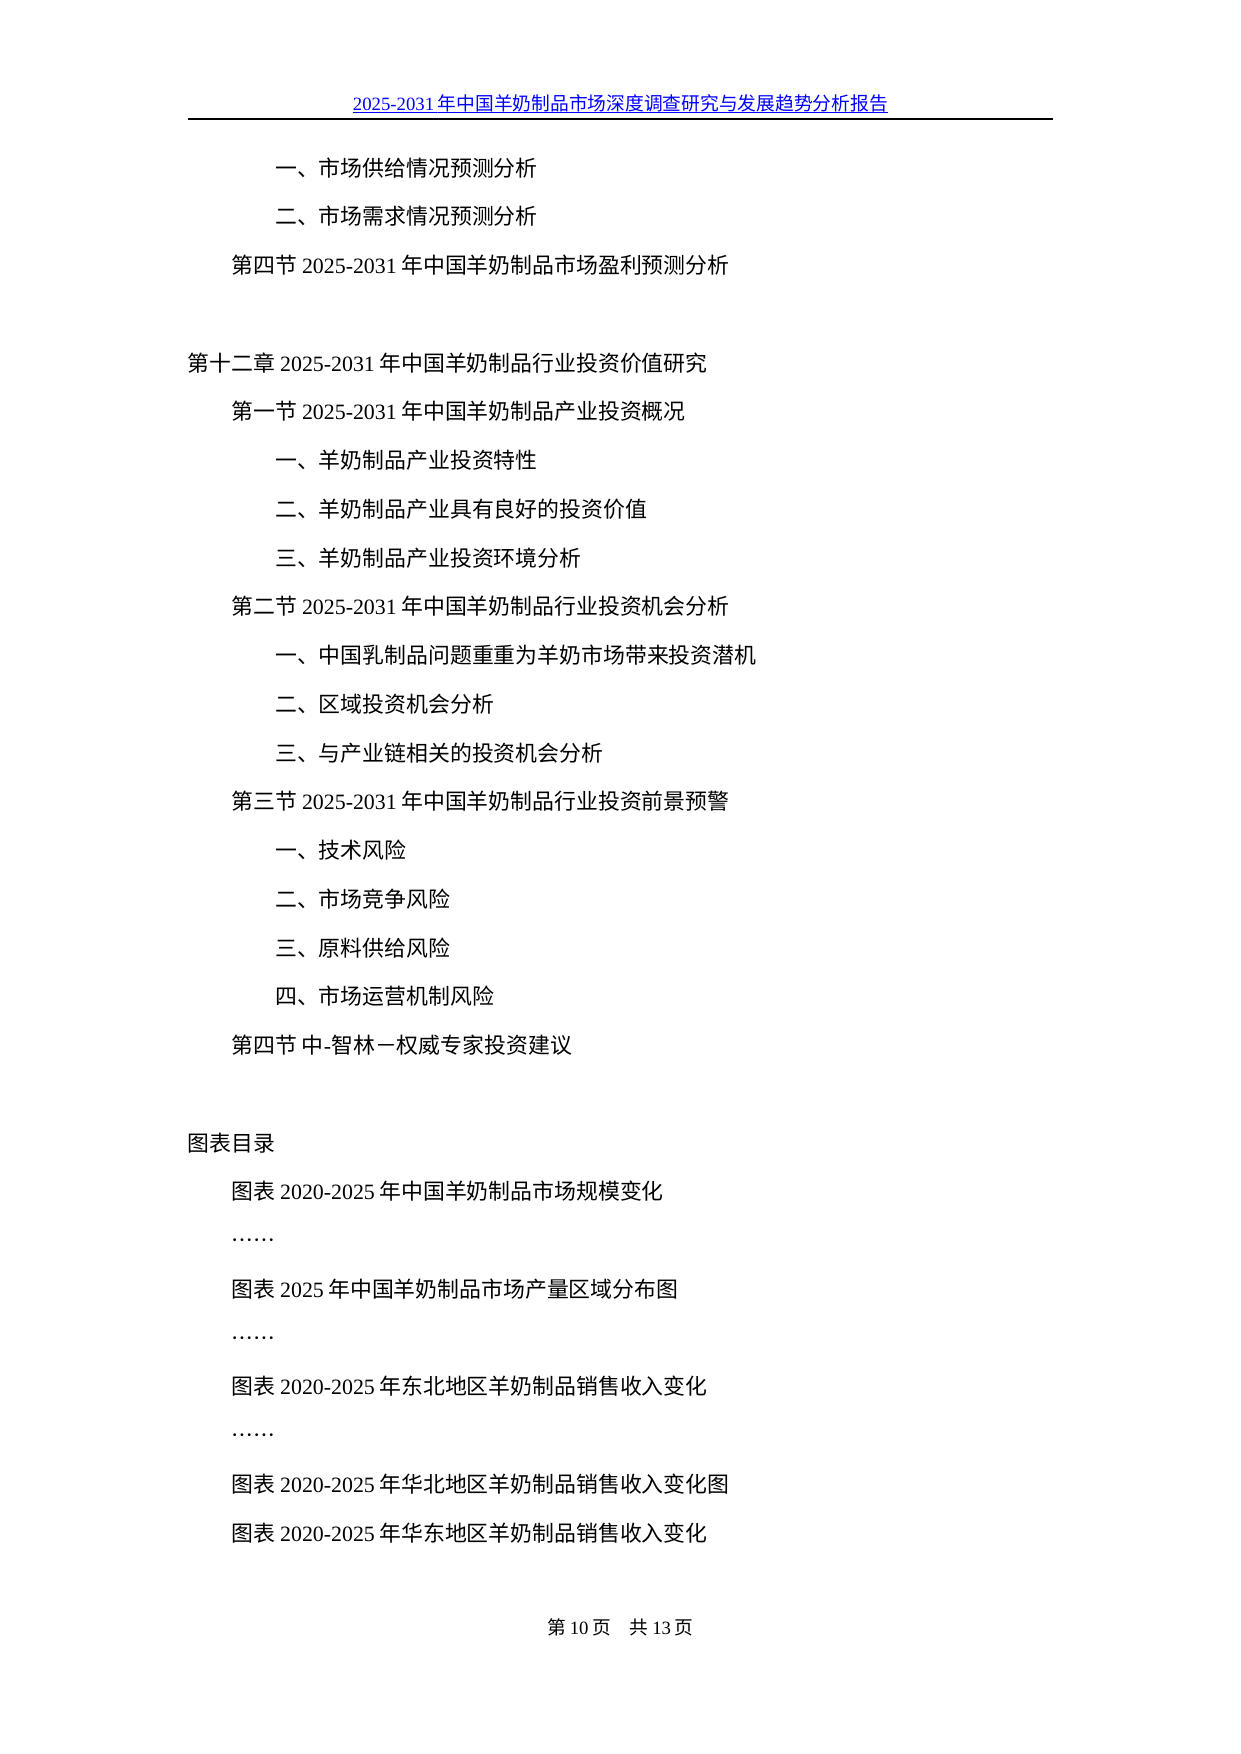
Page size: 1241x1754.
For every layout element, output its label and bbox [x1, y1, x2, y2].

text [187, 150, 1053, 1548]
